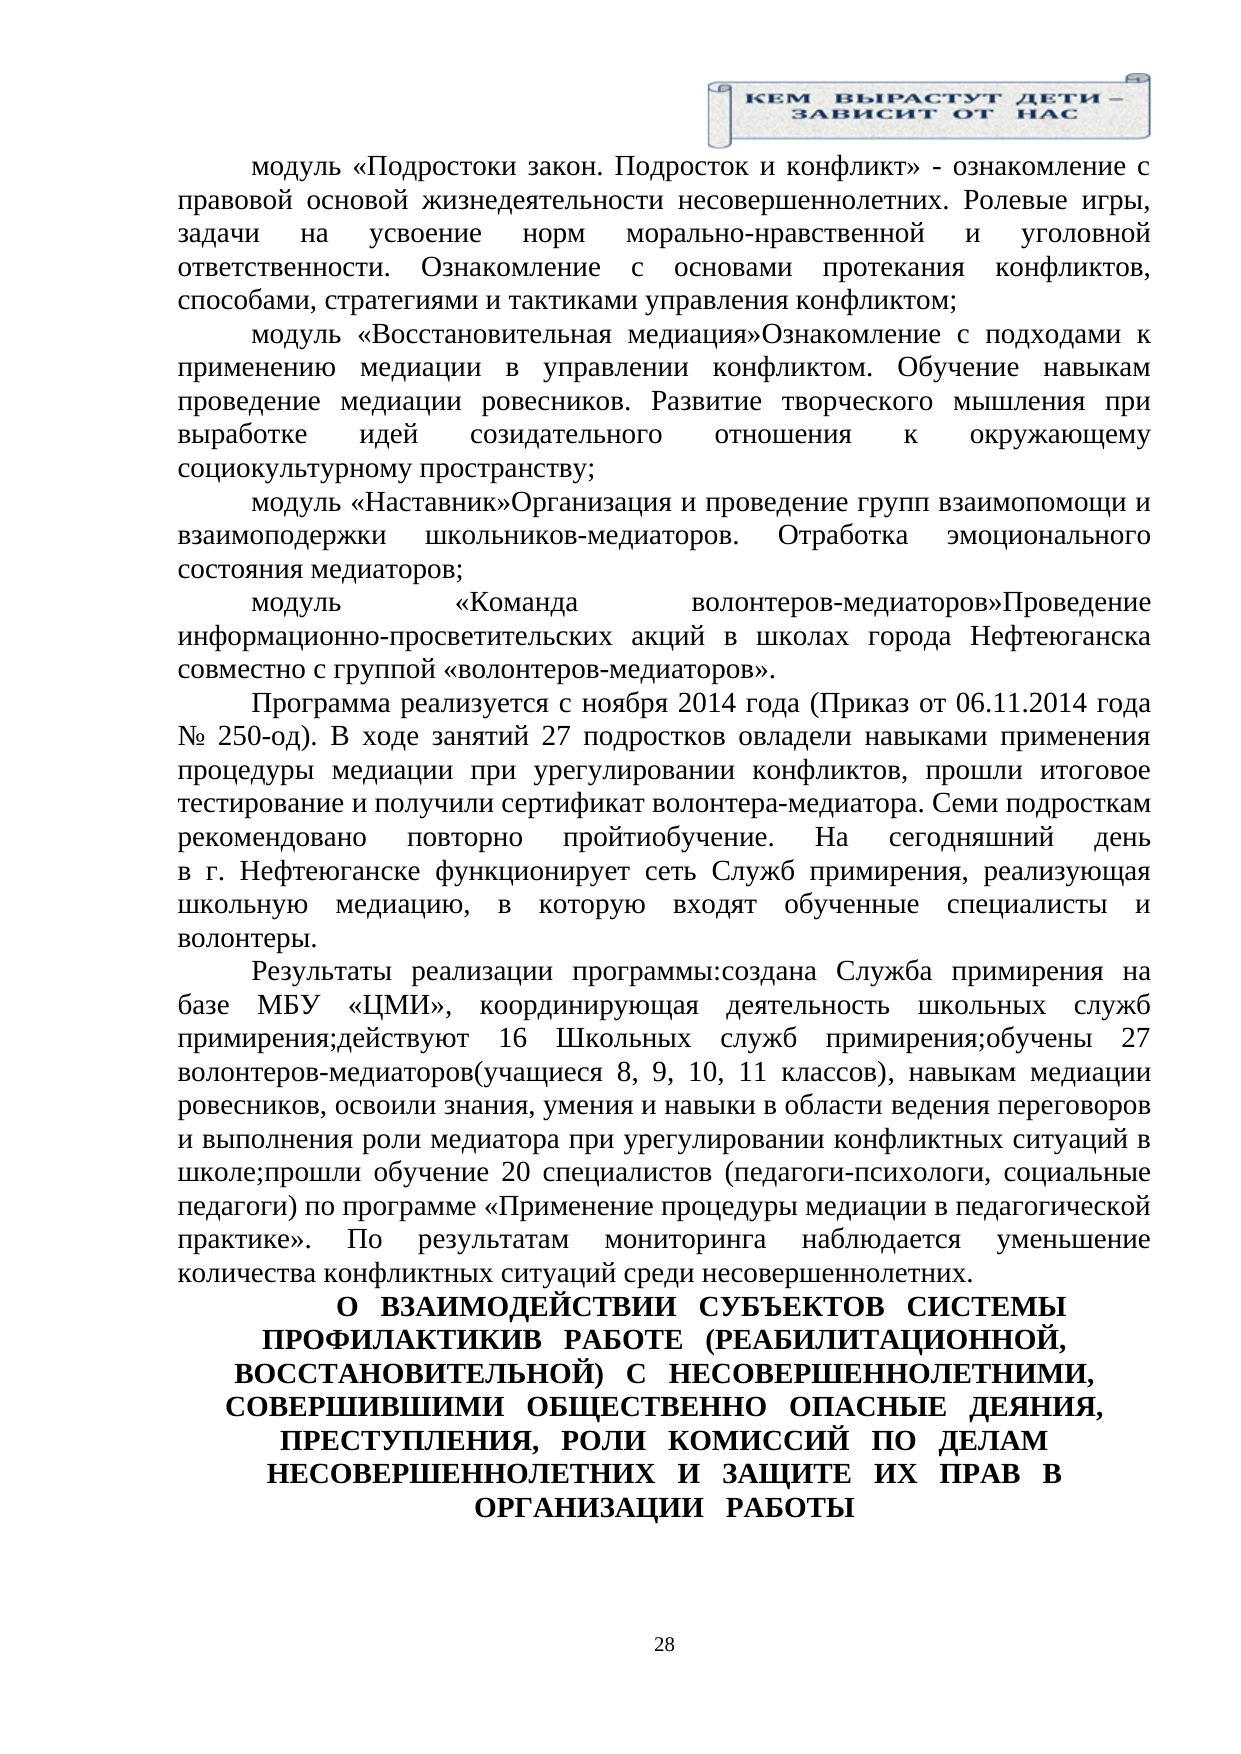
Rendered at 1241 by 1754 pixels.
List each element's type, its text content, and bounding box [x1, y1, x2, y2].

text О ВЗАИМОДЕЙСТВИИ СУБЪЕКТОВ СИСТЕМЫ ПРОФИЛАКТИКИВ РАБОТЕ (РЕАБИЛИТАЦИОННОЙ, ВОССТАНОВИТЕЛЬНОЙ) С НЕСОВЕРШЕННОЛЕТНИМИ, СОВЕРШИВШИМИ ОБЩЕСТВЕННО ОПАСНЫЕ ДЕЯНИЯ, ПРЕСТУПЛЕНИЯ, РОЛИ КОМИССИЙ ПО ДЕЛАМ НЕСОВЕРШЕННОЛЕТНИХ И ЗАЩИТЕ ИХ ПРАВ В ОРГАНИЗАЦИИ РАБОТЫ [177, 1289, 1152, 1523]
text модуль «Восстановительная медиация»Ознакомление с подходами к применению медиации в управлении конфликтом. Обучение навыкам проведение медиации ровесников. Развитие творческого мышления при выработке идей созидательного отношения к окружающему социокультурному пространству; [177, 316, 1152, 484]
text модуль «Наставник»Организация и проведение групп взаимопомощи и взаимоподержки школьников-медиаторов. Отработка эмоционального состояния медиаторов; [177, 484, 1152, 584]
text Результаты реализации программы:создана Служба примирения на базе МБУ «ЦМИ», координирующая деятельность школьных служб примирения;действуют 16 Школьных служб примирения;обучены 27 волонтеров-медиаторов(учащиеся 8, 9, 10, 11 классов), навыкам медиации ровесников, освоили знания, умения и навыки в области ведения переговоров и выполнения роли медиатора при урегулировании конфликтных ситуаций в школе;прошли обучение 20 специалистов (педагоги-психологи, социальные педагоги) по программе «Применение процедуры медиации в педагогической практике». По результатам мониторинга наблюдается уменьшение количества конфликтных ситуаций среди несовершеннолетних. [177, 953, 1152, 1289]
text модуль «Команда волонтеров-медиаторов»Проведение информационно-просветительских акций в школах города Нефтеюганска совместно с группой «волонтеров-медиаторов». [177, 584, 1152, 685]
text Программа реализуется с ноября 2014 года (Приказ от 06.11.2014 года № 250-од). В ходе занятий 27 подростков овладели навыками применения процедуры медиации при урегулировании конфликтов, прошли итоговое тестирование и получили сертификат волонтера-медиатора. Семи подросткам рекомендовано повторно пройтиобучение. На сегодняшний день в г. Нефтеюганске функционирует сеть Служб примирения, реализующая школьную медиацию, в которую входят обученные специалисты и волонтеры. [177, 685, 1152, 953]
picture [707, 73, 1152, 149]
text модуль «Подростоки закон. Подросток и конфликт» - ознакомление с правовой основой жизнедеятельности несовершеннолетних. Ролевые игры, задачи на усвоение норм морально-нравственной и уголовной ответственности. Ознакомление с основами протекания конфликтов, способами, стратегиями и тактиками управления конфликтом; [177, 148, 1152, 316]
